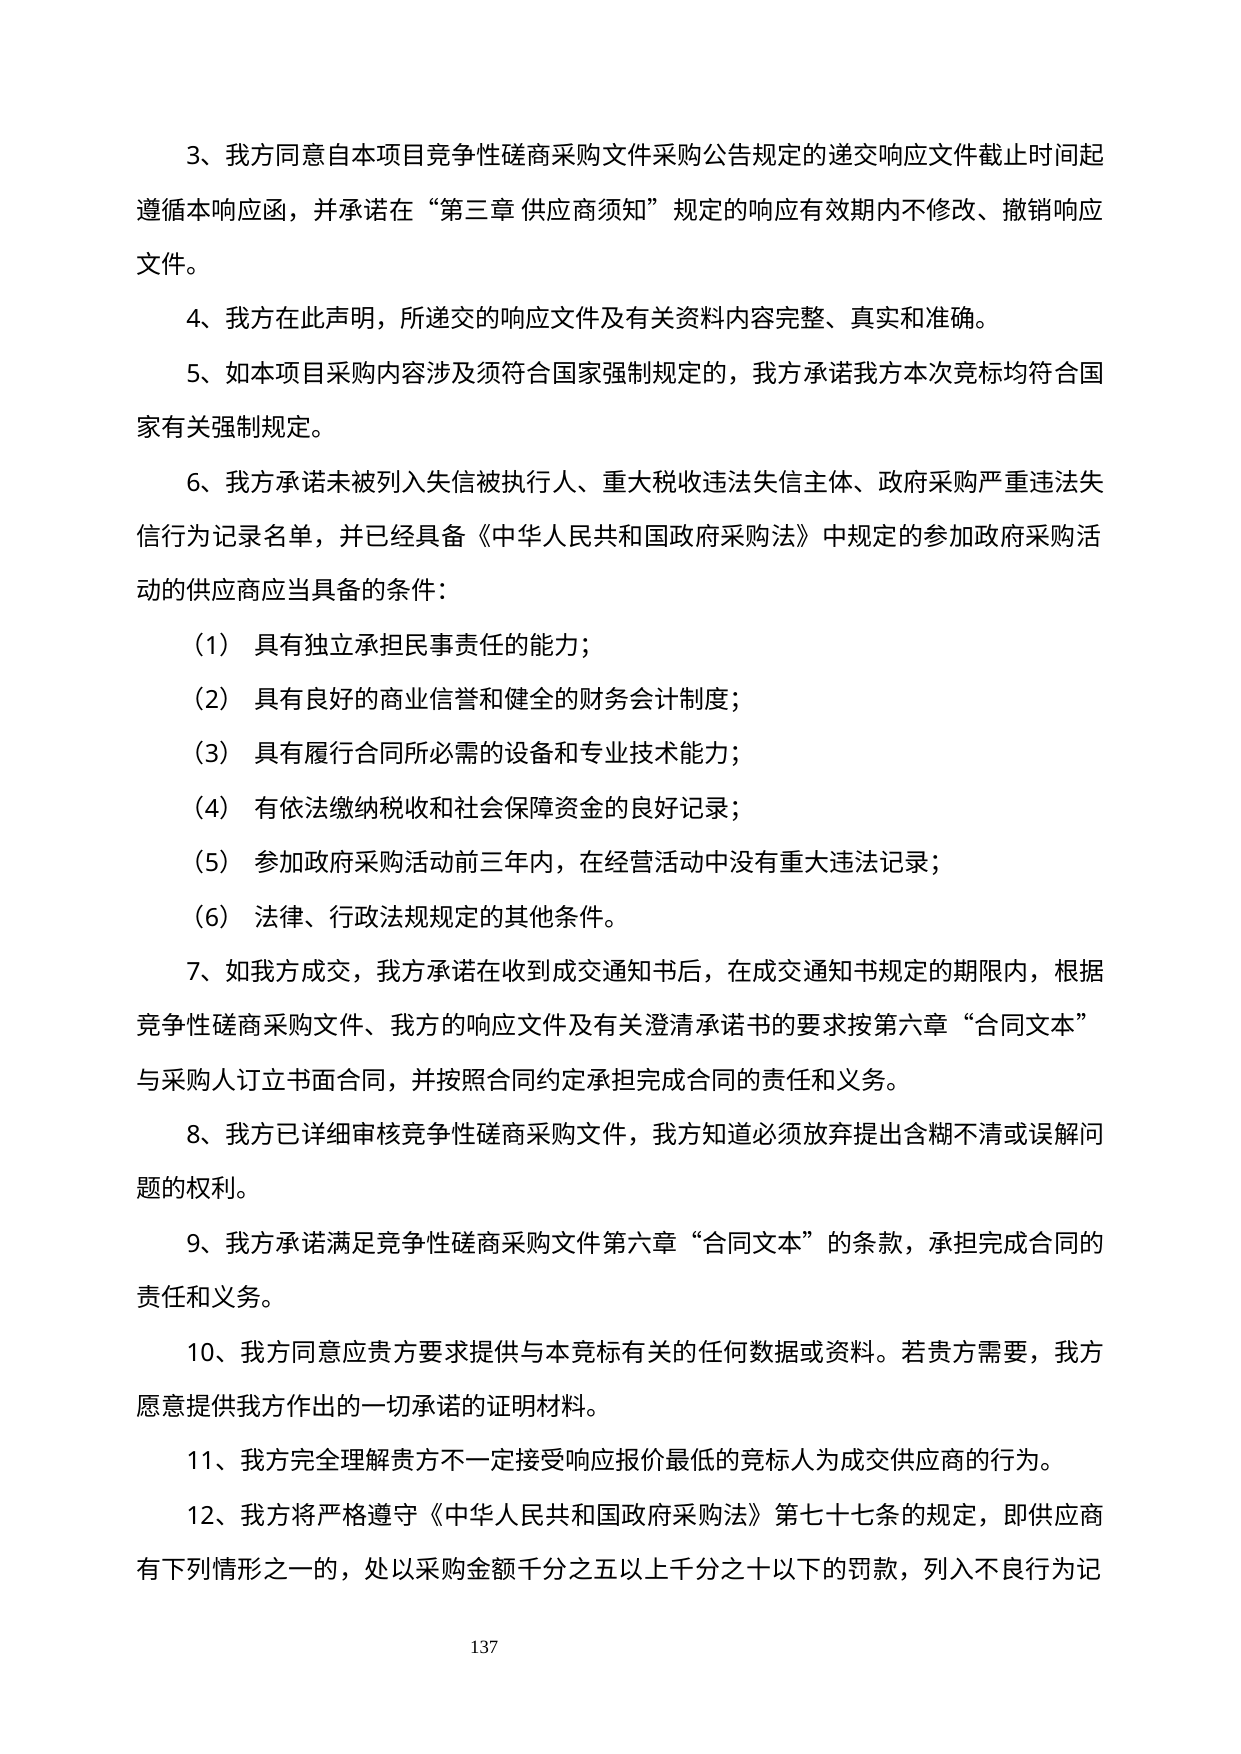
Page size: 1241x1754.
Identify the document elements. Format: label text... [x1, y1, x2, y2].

text 8、我方已详细审核竞争性磋商采购文件，我方知道必须放弃提出含糊不清或误解问题的权利。 [136, 1114, 1104, 1205]
text 4、我方在此声明，所递交的响应文件及有关资料内容完整、真实和准确。 [136, 299, 1104, 335]
text 3、我方同意自本项目竞争性磋商采购文件采购公告规定的递交响应文件截止时间起遵循本响应函，并承诺在“第三章 供应商须知”规定的响应有效期内不修改、撤销响应文件。 [136, 136, 1104, 281]
list 参加政府采购活动前三年内，在经营活动中没有重大违法记录； [179, 843, 1104, 879]
list 具有履行合同所必需的设备和专业技术能力； [179, 734, 1104, 770]
list 具有良好的商业信誉和健全的财务会计制度； [179, 679, 1104, 716]
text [136, 1495, 1104, 1586]
list 具有独立承担民事责任的能力； [179, 625, 1104, 661]
text 11、我方完全理解贵方不一定接受响应报价最低的竞标人为成交供应商的行为。 [136, 1441, 1104, 1477]
text 9、我方承诺满足竞争性磋商采购文件第六章“合同文本”的条款，承担完成合同的责任和义务。 [136, 1223, 1104, 1314]
list 法律、行政法规规定的其他条件。 [179, 897, 1104, 933]
text 6、我方承诺未被列入失信被执行人、重大税收违法失信主体、政府采购严重违法失信行为记录名单，并已经具备《中华人民共和国政府采购法》中规定的参加政府采购活动的供应商应当具备的条件： [136, 462, 1104, 607]
text 5、如本项目采购内容涉及须符合国家强制规定的，我方承诺我方本次竞标均符合国家有关强制规定。 [136, 353, 1104, 444]
list 有依法缴纳税收和社会保障资金的良好记录； [179, 788, 1104, 824]
text 7、如我方成交，我方承诺在收到成交通知书后，在成交通知书规定的期限内，根据竞争性磋商采购文件、我方的响应文件及有关澄清承诺书的要求按第六章“合同文本”与采购人订立书面合同，并按照合同约定承担完成合同的责任和义务。 [136, 951, 1104, 1096]
text 10、我方同意应贵方要求提供与本竞标有关的任何数据或资料。若贵方需要，我方愿意提供我方作出的一切承诺的证明材料。 [136, 1332, 1104, 1423]
